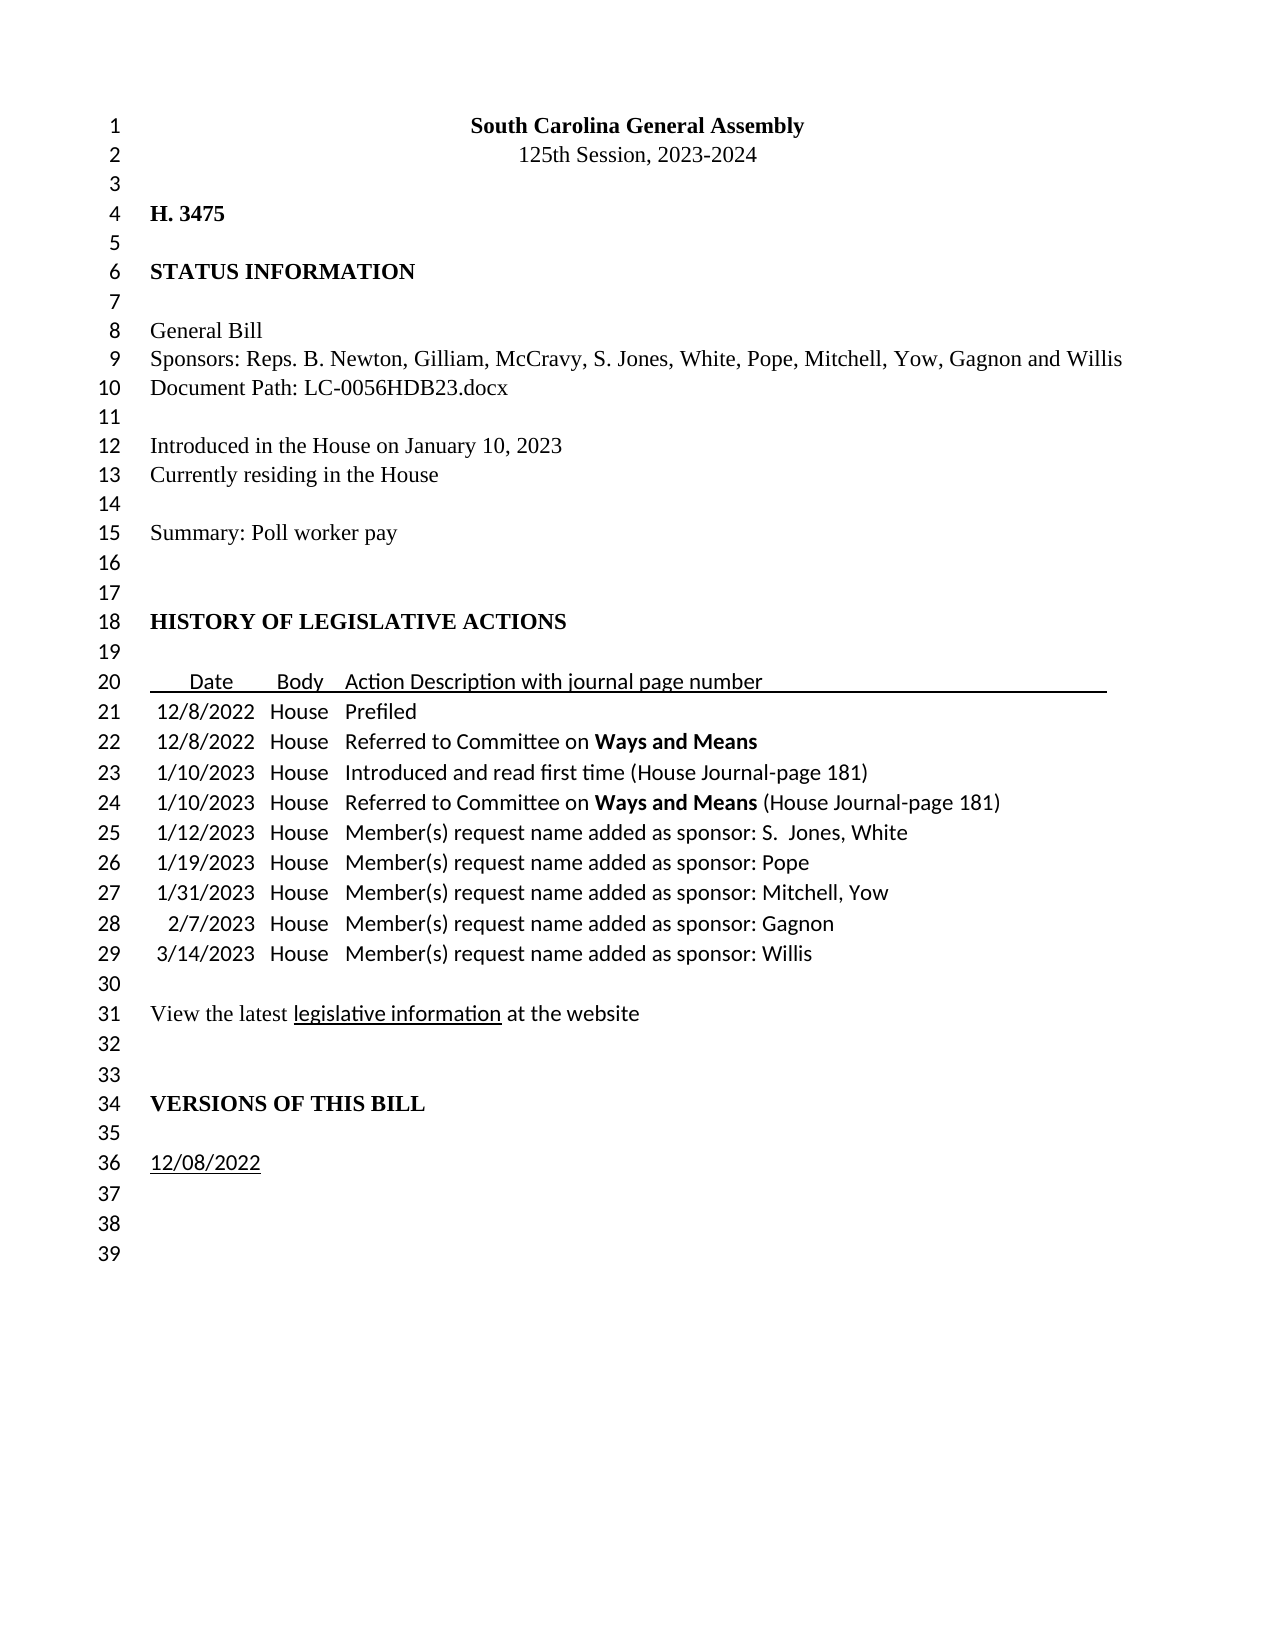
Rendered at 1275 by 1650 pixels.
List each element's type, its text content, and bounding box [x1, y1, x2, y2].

text View the latest legislative information at the website [150, 999, 1125, 1027]
text Introduced in the House on January 10, 2023 [150, 432, 1125, 459]
text 2/7/2023 House Member(s) request name added as sponsor: Gagnon [150, 909, 1125, 937]
text 1/10/2023 House Referred to Committee on Ways and Means (House Journal-page 181) [150, 788, 1125, 816]
text 1/19/2023 House Member(s) request name added as sponsor: Pope [150, 848, 1125, 876]
text STATUS INFORMATION [150, 258, 1125, 284]
text Sponsors: Reps. B. Newton, Gilliam, McCravy, S. Jones, White, Pope, Mitchell, Yow, Gagnon and Willis [150, 345, 1125, 372]
text HISTORY OF LEGISLATIVE ACTIONS [150, 608, 1125, 635]
text 3/14/2023 House Member(s) request name added as sponsor: Willis [150, 939, 1125, 967]
text 125th Session, 2023-2024 [150, 141, 1125, 167]
text Summary: Poll worker pay [150, 519, 1125, 546]
text 12/8/2022 House Prefiled [150, 697, 1125, 725]
text Date Body Action Description with journal page number [150, 667, 1125, 695]
text 1/10/2023 House Introduced and read first time (House Journal-page 181) [150, 758, 1125, 786]
text 1/12/2023 House Member(s) request name added as sponsor: S. Jones, White [150, 818, 1125, 846]
text South Carolina General Assembly [150, 112, 1125, 139]
text 12/8/2022 House Referred to Committee on Ways and Means [150, 727, 1125, 755]
text Document Path: LC-0056HDB23.docx [150, 374, 1125, 400]
text General Bill [150, 317, 1125, 343]
text 1/31/2023 House Member(s) request name added as sponsor: Mitchell, Yow [150, 878, 1125, 906]
text Currently residing in the House [150, 461, 1125, 487]
text H. 3475 [150, 199, 1125, 226]
text 12/08/2022 [150, 1148, 1125, 1177]
text VERSIONS OF THIS BILL [150, 1090, 1125, 1116]
